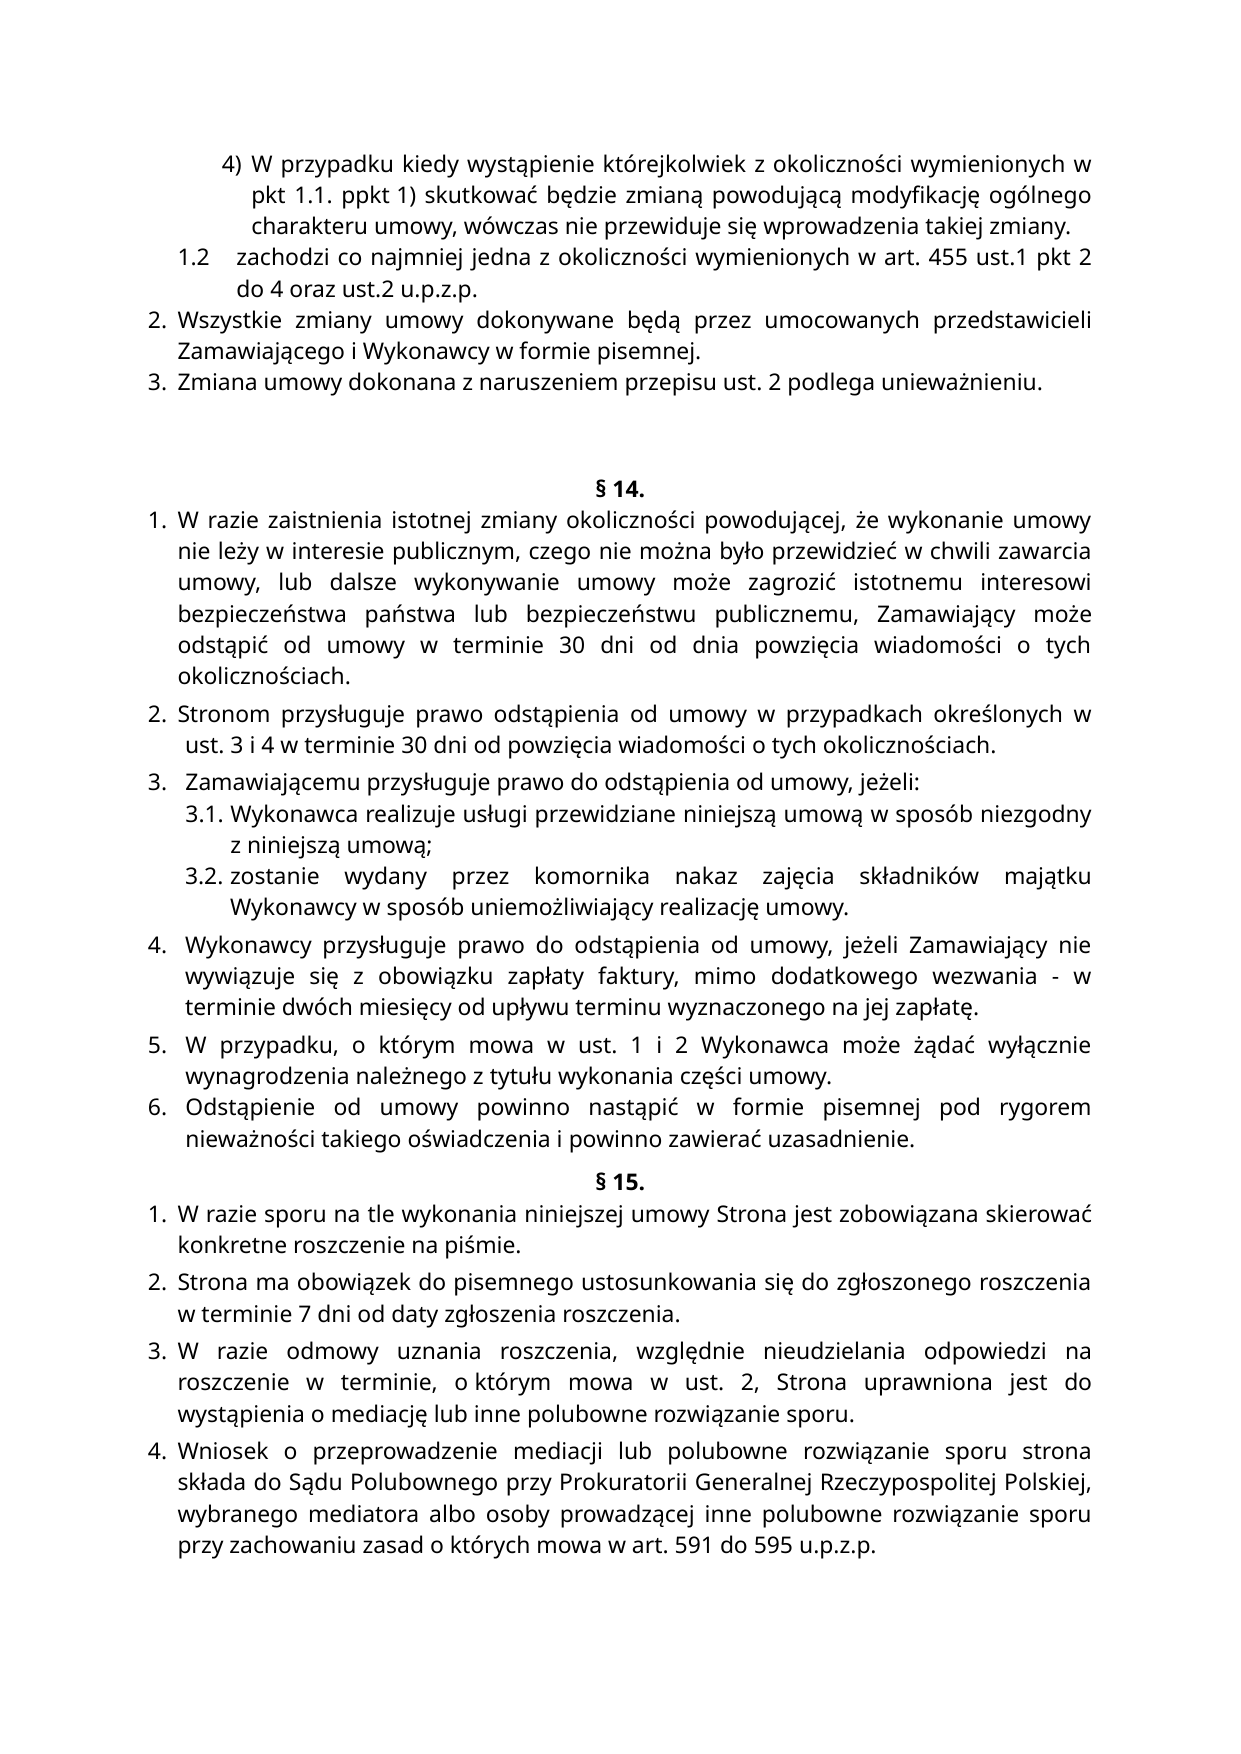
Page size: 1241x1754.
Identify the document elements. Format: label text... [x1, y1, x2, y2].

list zachodzi co najmniej jedna z okoliczności wymienionych w art. 455 ust.1 pkt 2 do 4 oraz ust.2 u.p.z.p. [177, 241, 1093, 304]
list W przypadku, o którym mowa w ust. 1 i 2 Wykonawca może żądać wyłącznie wynagrodzenia należnego z tytułu wykonania części umowy. [148, 1029, 1093, 1091]
text 1. W razie sporu na tle wykonania niniejszej umowy Strona jest zobowiązana skierować konkretne roszczenie na piśmie. [148, 1198, 1093, 1260]
list Wykonawca realizuje usługi przewidziane niniejszą umową w sposób niezgodny z niniejszą umową; [185, 798, 1093, 860]
text § 14. [148, 473, 1093, 504]
text 3. W razie odmowy uznania roszczenia, względnie nieudzielania odpowiedzi na roszczenie w terminie, o którym mowa w ust. 2, Strona uprawniona jest do wystąpienia o mediację lub inne polubowne rozwiązanie sporu. [148, 1335, 1093, 1429]
list Odstąpienie od umowy powinno nastąpić w formie pisemnej pod rygorem nieważności takiego oświadczenia i powinno zawierać uzasadnienie. [148, 1091, 1093, 1154]
list Zamawiającemu przysługuje prawo do odstąpienia od umowy, jeżeli: [148, 766, 1093, 798]
list zostanie wydany przez komornika nakaz zajęcia składników majątku Wykonawcy w sposób uniemożliwiający realizację umowy. [185, 860, 1093, 923]
list W przypadku kiedy wystąpienie którejkolwiek z okoliczności wymienionych w pkt 1.1. ppkt 1) skutkować będzie zmianą powodującą modyfikację ogólnego charakteru umowy, wówczas nie przewiduje się wprowadzenia takiej zmiany. [222, 148, 1093, 241]
list Stronom przysługuje prawo odstąpienia od umowy w przypadkach określonych w ust. 3 i 4 w terminie 30 dni od powzięcia wiadomości o tych okolicznościach. [148, 698, 1093, 760]
text 4. Wniosek o przeprowadzenie mediacji lub polubowne rozwiązanie sporu strona składa do Sądu Polubownego przy Prokuratorii Generalnej Rzeczypospolitej Polskiej, wybranego mediatora albo osoby prowadzącej inne polubowne rozwiązanie sporu przy zachowaniu zasad o których mowa w art. 591 do 595 u.p.z.p. [148, 1435, 1093, 1560]
text 2. Strona ma obowiązek do pisemnego ustosunkowania się do zgłoszonego roszczenia w terminie 7 dni od daty zgłoszenia roszczenia. [148, 1266, 1093, 1329]
list Wykonawcy przysługuje prawo do odstąpienia od umowy, jeżeli Zamawiający nie wywiązuje się z obowiązku zapłaty faktury, mimo dodatkowego wezwania - w terminie dwóch miesięcy od upływu terminu wyznaczonego na jej zapłatę. [148, 929, 1093, 1023]
list Zmiana umowy dokonana z naruszeniem przepisu ust. 2 podlega unieważnieniu. [148, 366, 1093, 398]
text § 15. [148, 1166, 1093, 1198]
list W razie zaistnienia istotnej zmiany okoliczności powodującej, że wykonanie umowy nie leży w interesie publicznym, czego nie można było przewidzieć w chwili zawarcia umowy, lub dalsze wykonywanie umowy może zagrozić istotnemu interesowi bezpieczeństwa państwa lub bezpieczeństwu publicznemu, Zamawiający może odstąpić od umowy w terminie 30 dni od dnia powzięcia wiadomości o tych okolicznościach. [148, 504, 1093, 691]
list Wszystkie zmiany umowy dokonywane będą przez umocowanych przedstawicieli Zamawiającego i Wykonawcy w formie pisemnej. [148, 304, 1093, 366]
